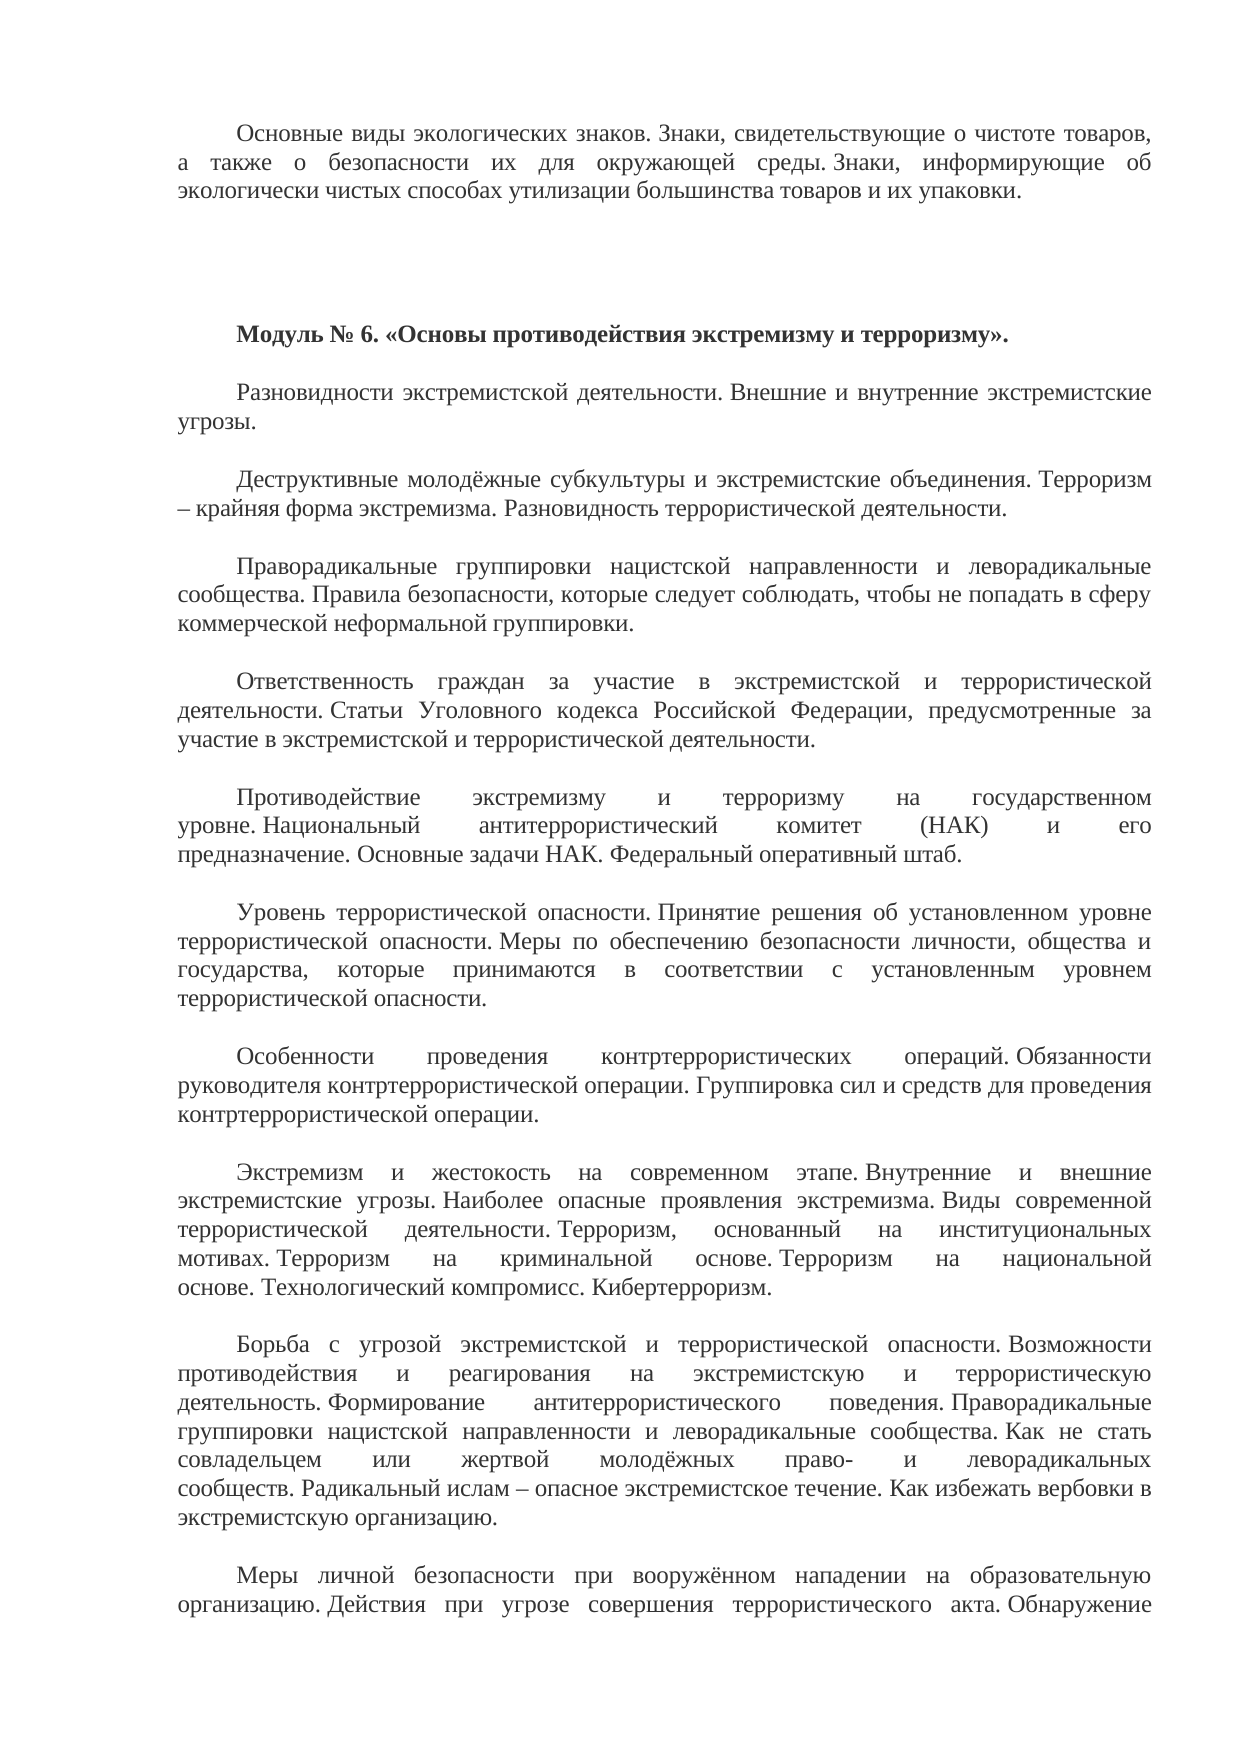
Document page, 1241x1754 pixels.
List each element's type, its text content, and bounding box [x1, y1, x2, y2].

text Разновидности экстремистской деятельности. Внешние и внутренние экстремистские угрозы. [177, 377, 1152, 435]
text Основные виды экологических знаков. Знаки, свидетельствующие о чистоте товаров, а также о безопасности их для окружающей среды. Знаки, информирующие об экологически чистых способах утилизации большинства товаров и их упаковки. [177, 118, 1152, 204]
text Противодействие экстремизму и терроризму на государственном уровне. Национальный антитеррористический комитет (НАК) и его предназначение. Основные задачи НАК. Федеральный оперативный штаб. [177, 782, 1152, 868]
text Праворадикальные группировки нацистской направленности и леворадикальные сообщества. Правила безопасности, которые следует соблюдать, чтобы не попадать в сферу коммерческой неформальной группировки. [177, 551, 1152, 637]
text Экстремизм и жестокость на современном этапе. Внутренние и внешние экстремистские угрозы. Наиболее опасные проявления экстремизма. Виды современной террористической деятельности. Терроризм, основанный на институциональных мотивах. Терроризм на криминальной основе. Терроризм на национальной основе. Технологический компромисс. Кибертерроризм. [177, 1157, 1152, 1300]
text Модуль № 6. «Основы противодействия экстремизму и терроризму». [177, 319, 1152, 348]
text Особенности проведения контртеррористических операций. Обязанности руководителя контртеррористической операции. Группировка сил и средств для проведения контртеррористической операции. [177, 1041, 1152, 1127]
text Деструктивные молодёжные субкультуры и экстремистские объединения. Терроризм – крайняя форма экстремизма. Разновидность террористической деятельности. [177, 464, 1152, 522]
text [177, 1560, 1152, 1617]
text Ответственность граждан за участие в экстремистской и террористической деятельности. Статьи Уголовного кодекса Российской Федерации, предусмотренные за участие в экстремистской и террористической деятельности. [177, 666, 1152, 752]
text Борьба с угрозой экстремистской и террористической опасности. Возможности противодействия и реагирования на экстремистскую и террористическую деятельность. Формирование антитеррористического поведения. Праворадикальные группировки нацистской направленности и леворадикальные сообщества. Как не стать совладельцем или жертвой молодёжных право- и леворадикальных сообществ. Радикальный ислам – опасное экстремистское течение. Как избежать вербовки в экстремистскую организацию. [177, 1329, 1152, 1531]
text Уровень террористической опасности. Принятие решения об установленном уровне террористической опасности. Меры по обеспечению безопасности личности, общества и государства, которые принимаются в соответствии с установленным уровнем террористической опасности. [177, 897, 1152, 1012]
